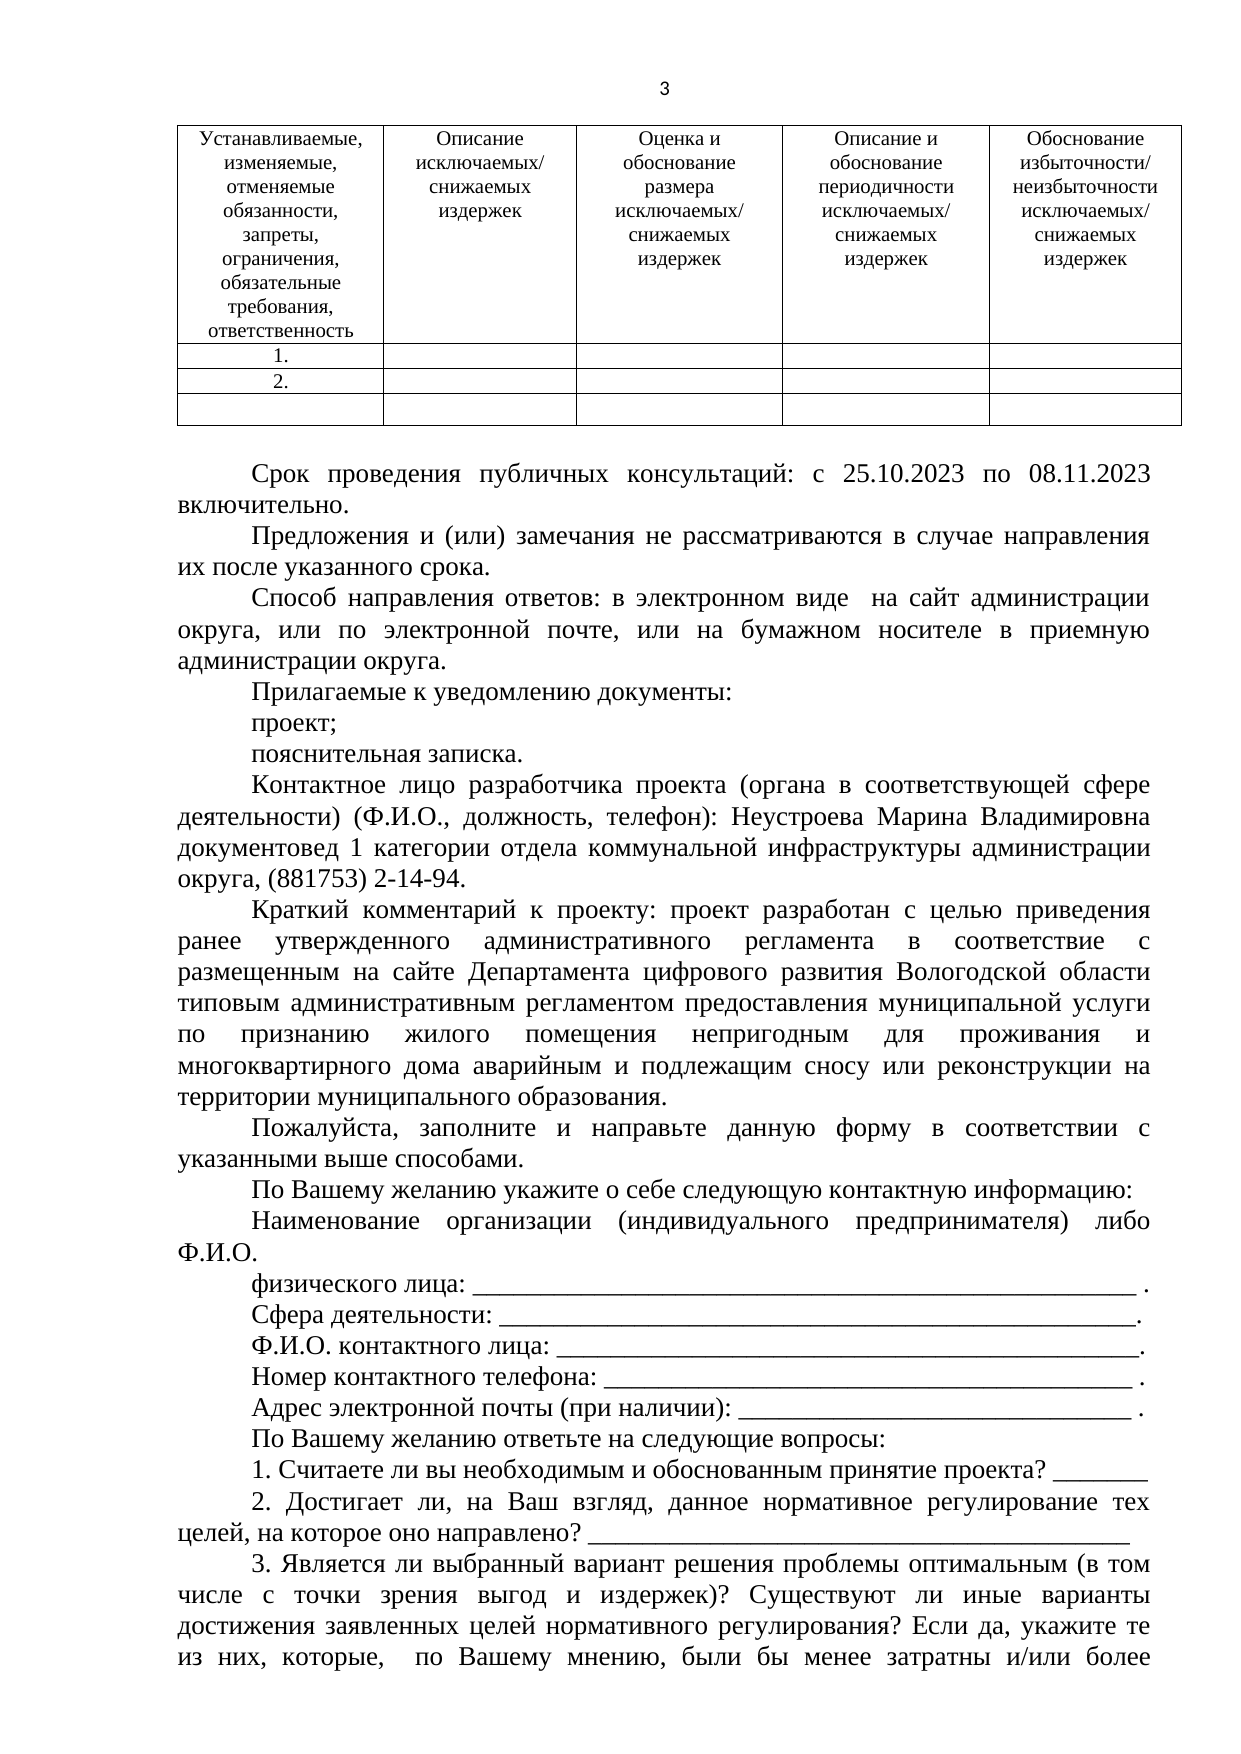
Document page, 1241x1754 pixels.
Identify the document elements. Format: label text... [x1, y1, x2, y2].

table_cell [384, 369, 576, 393]
table_cell [783, 344, 989, 367]
table_cell 1. [178, 344, 383, 367]
text 1. Считаете ли вы необходимым и обоснованным принятие проекта? _______ [177, 1454, 1152, 1485]
text Ф.И.О. контактного лица: ___________________________________________. [177, 1329, 1152, 1360]
text Краткий комментарий к проекту: проект разработан с целью приведения ранее утвержденного административного регламента в соответствие с размещенным на сайте Департамента цифрового развития Вологодской области типовым административным регламентом предоставления муниципальной услуги по признанию жилого помещения непригодным для проживания и многоквартирного дома аварийным и подлежащим сносу или реконструкции на территории муниципального образования. [177, 893, 1152, 1111]
text Адрес электронной почты (при наличии): _____________________________ . [177, 1391, 1152, 1422]
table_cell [178, 126, 383, 342]
table_cell [990, 344, 1181, 367]
table_cell [577, 369, 782, 393]
text физического лица: _________________________________________________ . [177, 1267, 1152, 1298]
text Прилагаемые к уведомлению документы: [177, 675, 1152, 706]
table_cell [577, 344, 782, 367]
text Сфера деятельности: _______________________________________________. [177, 1298, 1152, 1329]
table_cell Оценка и обоснование размера исключаемых/ снижаемых издержек [577, 126, 782, 342]
text Пожалуйста, заполните и направьте данную форму в соответствии с указанными выше способами. [177, 1111, 1152, 1173]
table_cell [178, 394, 383, 425]
table_cell Обоснование избыточности/ неизбыточности исключаемых/ снижаемых издержек [990, 126, 1181, 342]
text 2. Достигает ли, на Ваш взгляд, данное нормативное регулирование тех целей, на которое оно направлено? ________________________________________ [177, 1485, 1152, 1547]
table_cell [990, 394, 1181, 425]
text Наименование организации (индивидуального предпринимателя) либо Ф.И.О. [177, 1204, 1152, 1267]
table_cell Описание и обоснование периодичности исключаемых/ снижаемых издержек [783, 126, 989, 342]
text пояснительная записка. [177, 737, 1152, 768]
text Срок проведения публичных консультаций: с 25.10.2023 по 08.11.2023 включительно. [177, 457, 1152, 519]
text проект; [177, 706, 1152, 737]
table_cell [783, 394, 989, 425]
text Предложения и (или) замечания не рассматриваются в случае направления их после указанного срока. [177, 519, 1152, 582]
table_cell [577, 394, 782, 425]
table_cell [990, 369, 1181, 393]
text Номер контактного телефона: _______________________________________ . [177, 1360, 1152, 1391]
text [177, 1547, 1152, 1672]
text Способ направления ответов: в электронном виде на сайт администрации округа, или по электронной почте, или на бумажном носителе в приемную администрации округа. [177, 582, 1152, 675]
text Контактное лицо разработчика проекта (органа в соответствующей сфере деятельности) (Ф.И.О., должность, телефон): Неустроева Марина Владимировна документовед 1 категории отдела коммунальной инфраструктуры администрации округа, (881753) 2-14-94. [177, 768, 1152, 893]
table_cell [384, 344, 576, 367]
text По Вашему желанию ответьте на следующие вопросы: [177, 1422, 1152, 1454]
table_cell Описание исключаемых/ снижаемых издержек [384, 126, 576, 342]
table_cell 2. [178, 369, 383, 393]
text По Вашему желанию укажите о себе следующую контактную информацию: [177, 1173, 1152, 1204]
table_cell [783, 369, 989, 393]
table_cell [384, 394, 576, 425]
